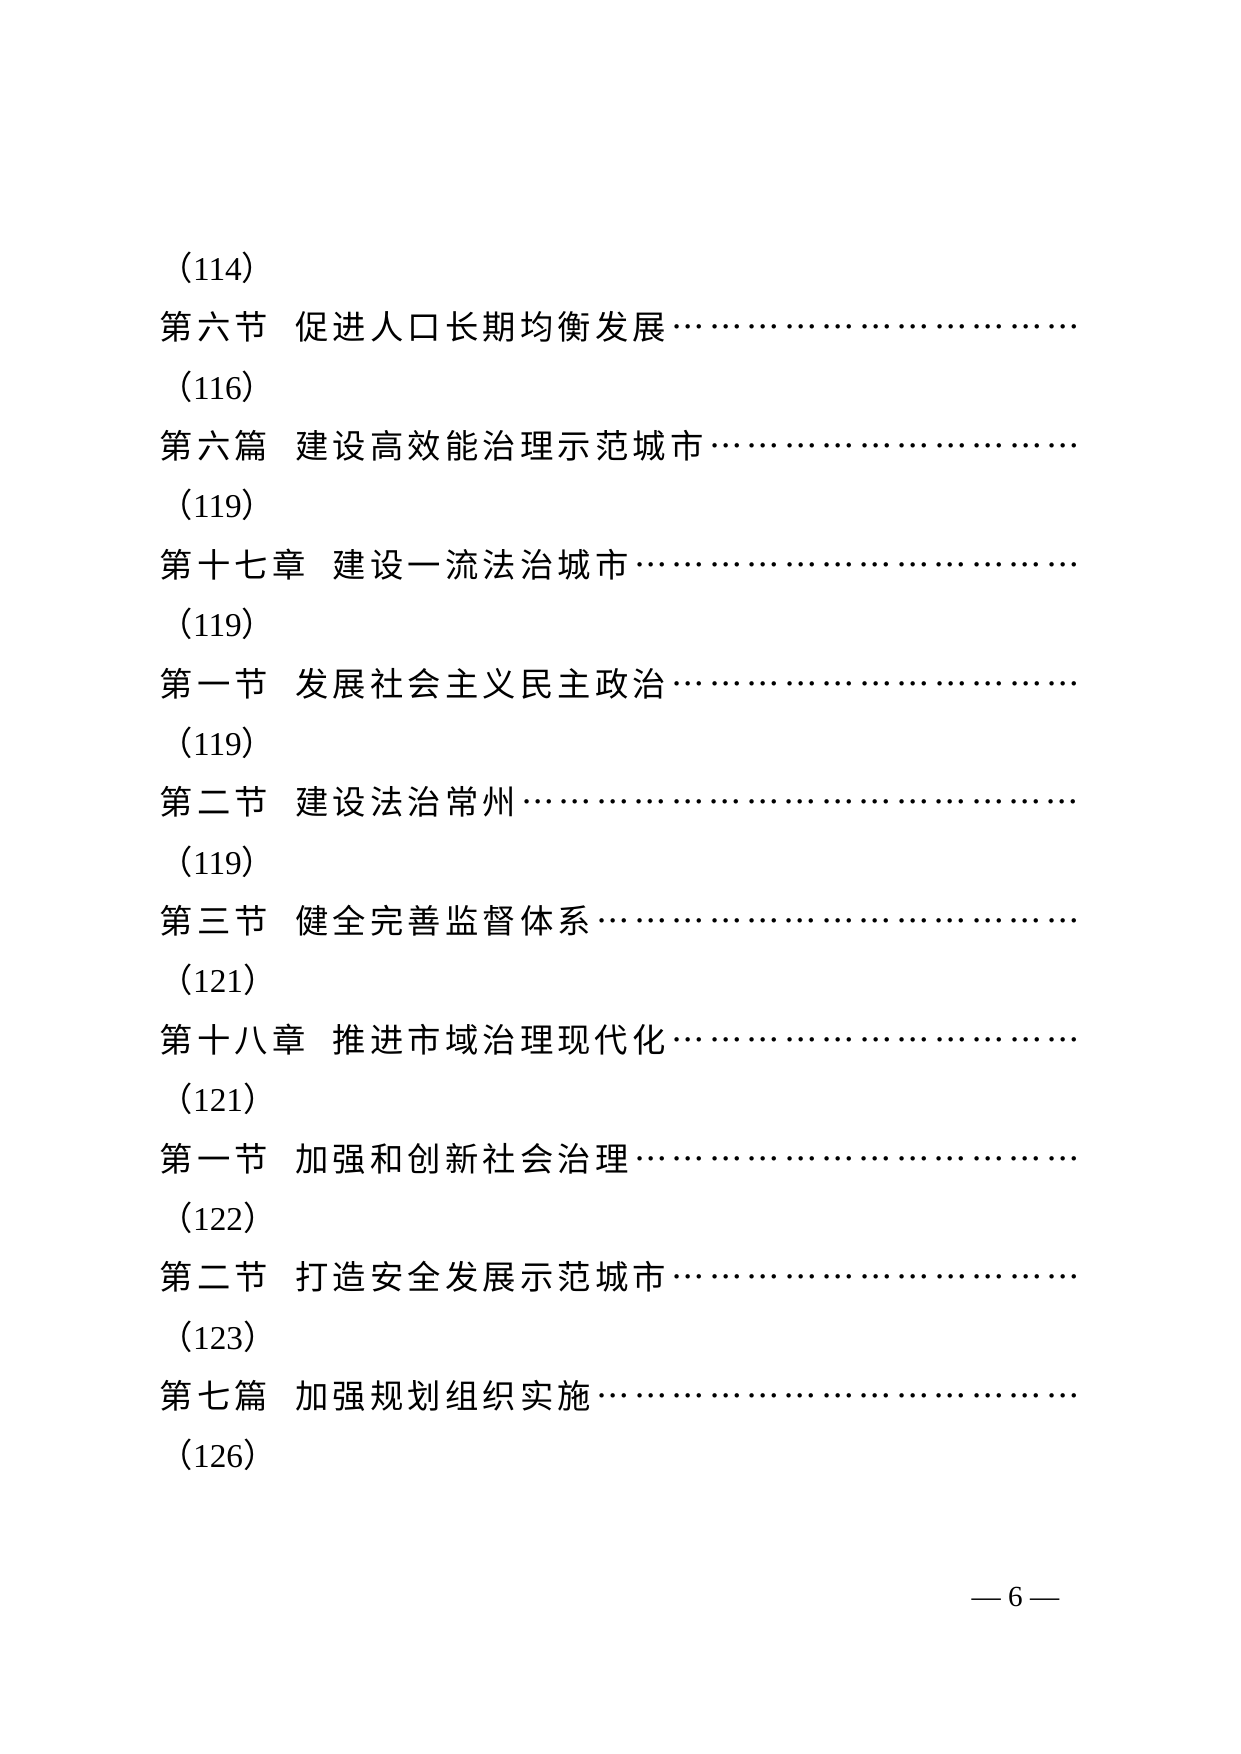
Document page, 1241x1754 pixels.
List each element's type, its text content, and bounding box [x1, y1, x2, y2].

text 第六篇 建设高效能治理示范城市…………………………（119） [159, 411, 1081, 530]
text 第二节 建设法治常州………………………………………（119） [159, 767, 1081, 886]
text 第一节 加强和创新社会治理………………………………（122） [159, 1123, 1081, 1242]
text 第七篇 加强规划组织实施…………………………………（126） [159, 1361, 1081, 1480]
text 第十七章 建设一流法治城市………………………………（119） [159, 530, 1081, 648]
text 第一节 发展社会主义民主政治……………………………（119） [159, 648, 1081, 767]
text 第二节 打造安全发展示范城市……………………………（123） [159, 1242, 1081, 1361]
text 第六节 促进人口长期均衡发展……………………………（116） [159, 292, 1081, 411]
text 第十八章 推进市域治理现代化……………………………（121） [159, 1005, 1081, 1123]
text 第三节 健全完善监督体系…………………………………（121） [159, 886, 1081, 1005]
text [159, 233, 1081, 292]
